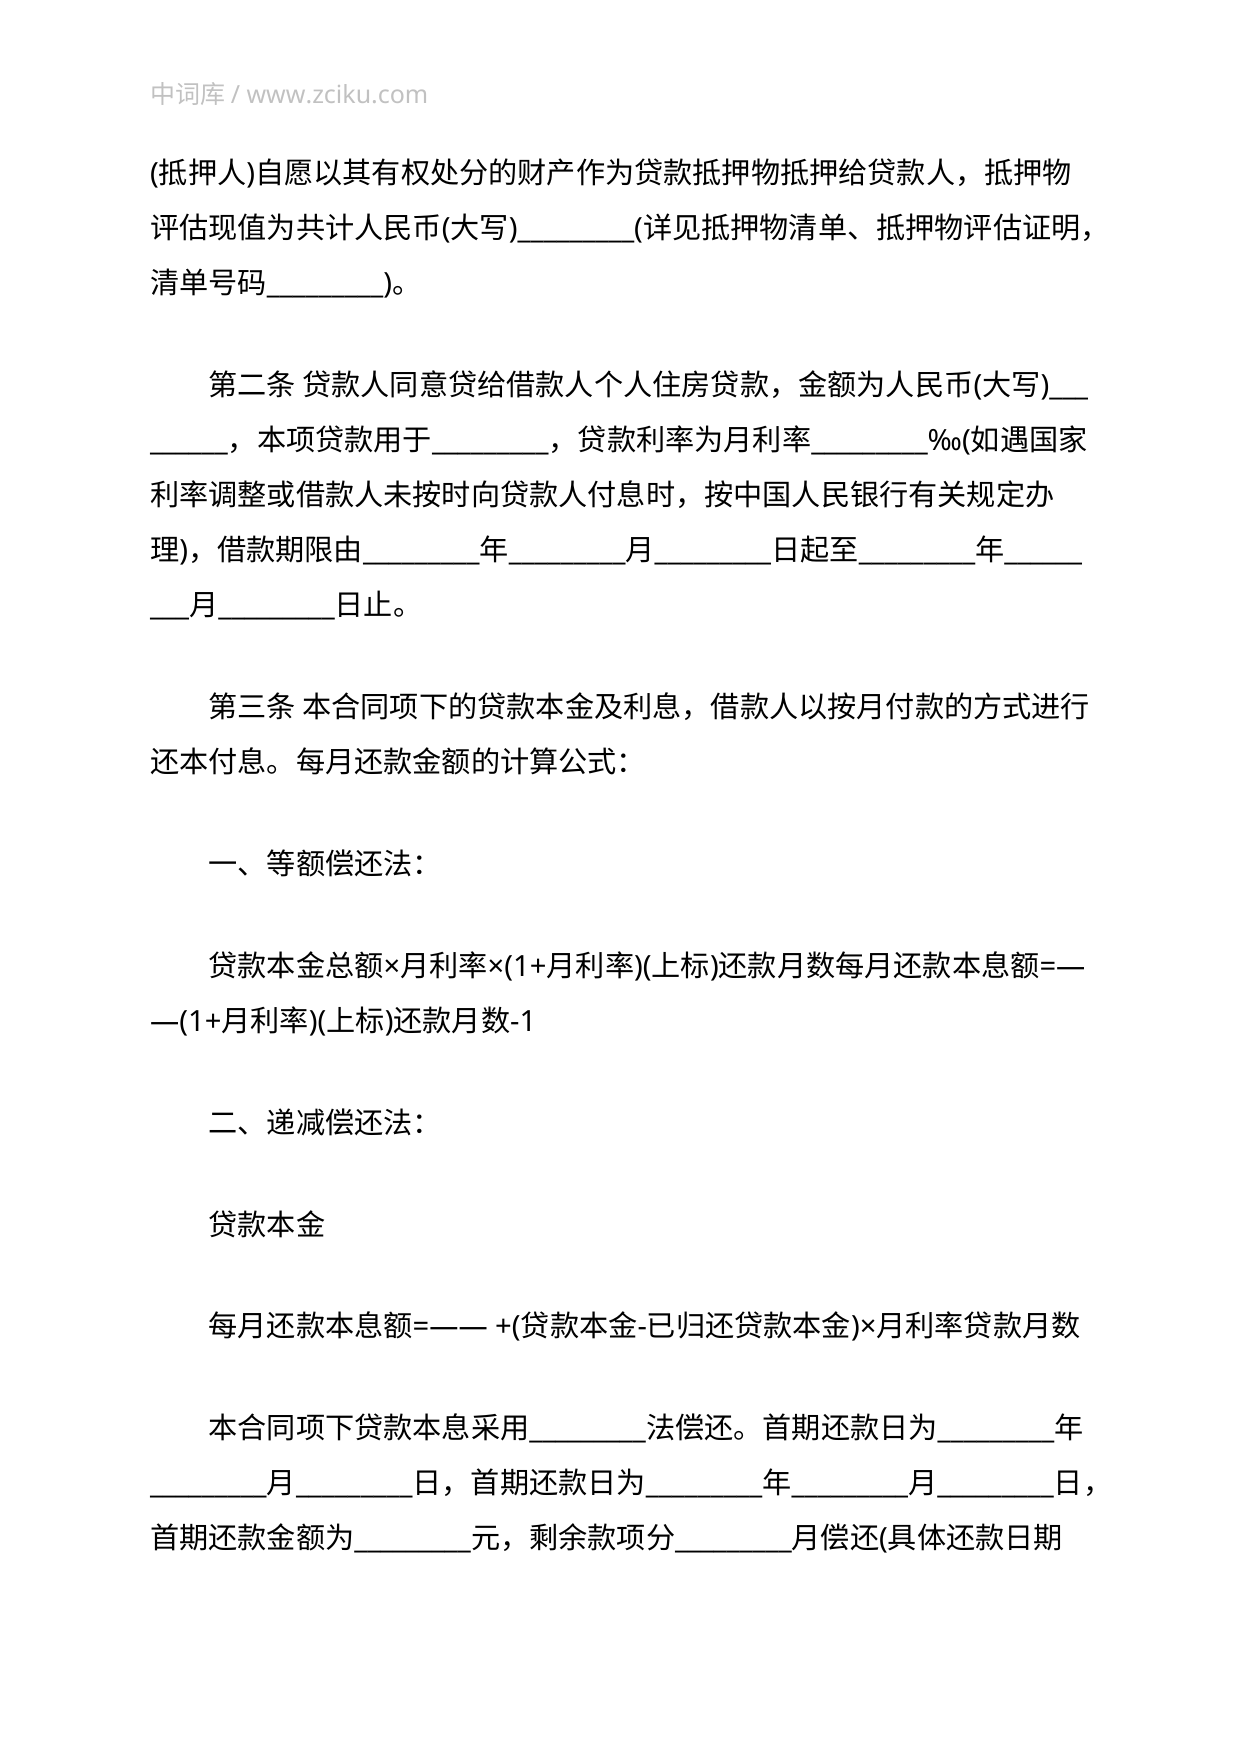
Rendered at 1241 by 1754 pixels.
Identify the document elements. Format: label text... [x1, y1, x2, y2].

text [150, 150, 1090, 302]
text 二、递减偿还法： [150, 1099, 1090, 1142]
text 贷款本金 [150, 1201, 1090, 1243]
text 每月还款本息额=—— +(贷款本金-已归还贷款本金)×月利率贷款月数 [150, 1303, 1090, 1345]
text 第二条 贷款人同意贷给借款人个人住房贷款，金额为人民币(大写)_________，本项贷款用于_________，贷款利率为月利率_________‰(如遇国家利率调整或借款人未按时向贷款人付息时，按中国人民银行有关规定办理)，借款期限由_________年_________月_________日起至_________年_________月_________日止。 [150, 362, 1090, 624]
text 一、等额偿还法： [150, 841, 1090, 883]
text 贷款本金总额×月利率×(1+月利率)(上标)还款月数每月还款本息额=——(1+月利率)(上标)还款月数-1 [150, 942, 1090, 1040]
text 第三条 本合同项下的贷款本金及利息，借款人以按月付款的方式进行还本付息。每月还款金额的计算公式： [150, 684, 1090, 781]
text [150, 1405, 1090, 1557]
